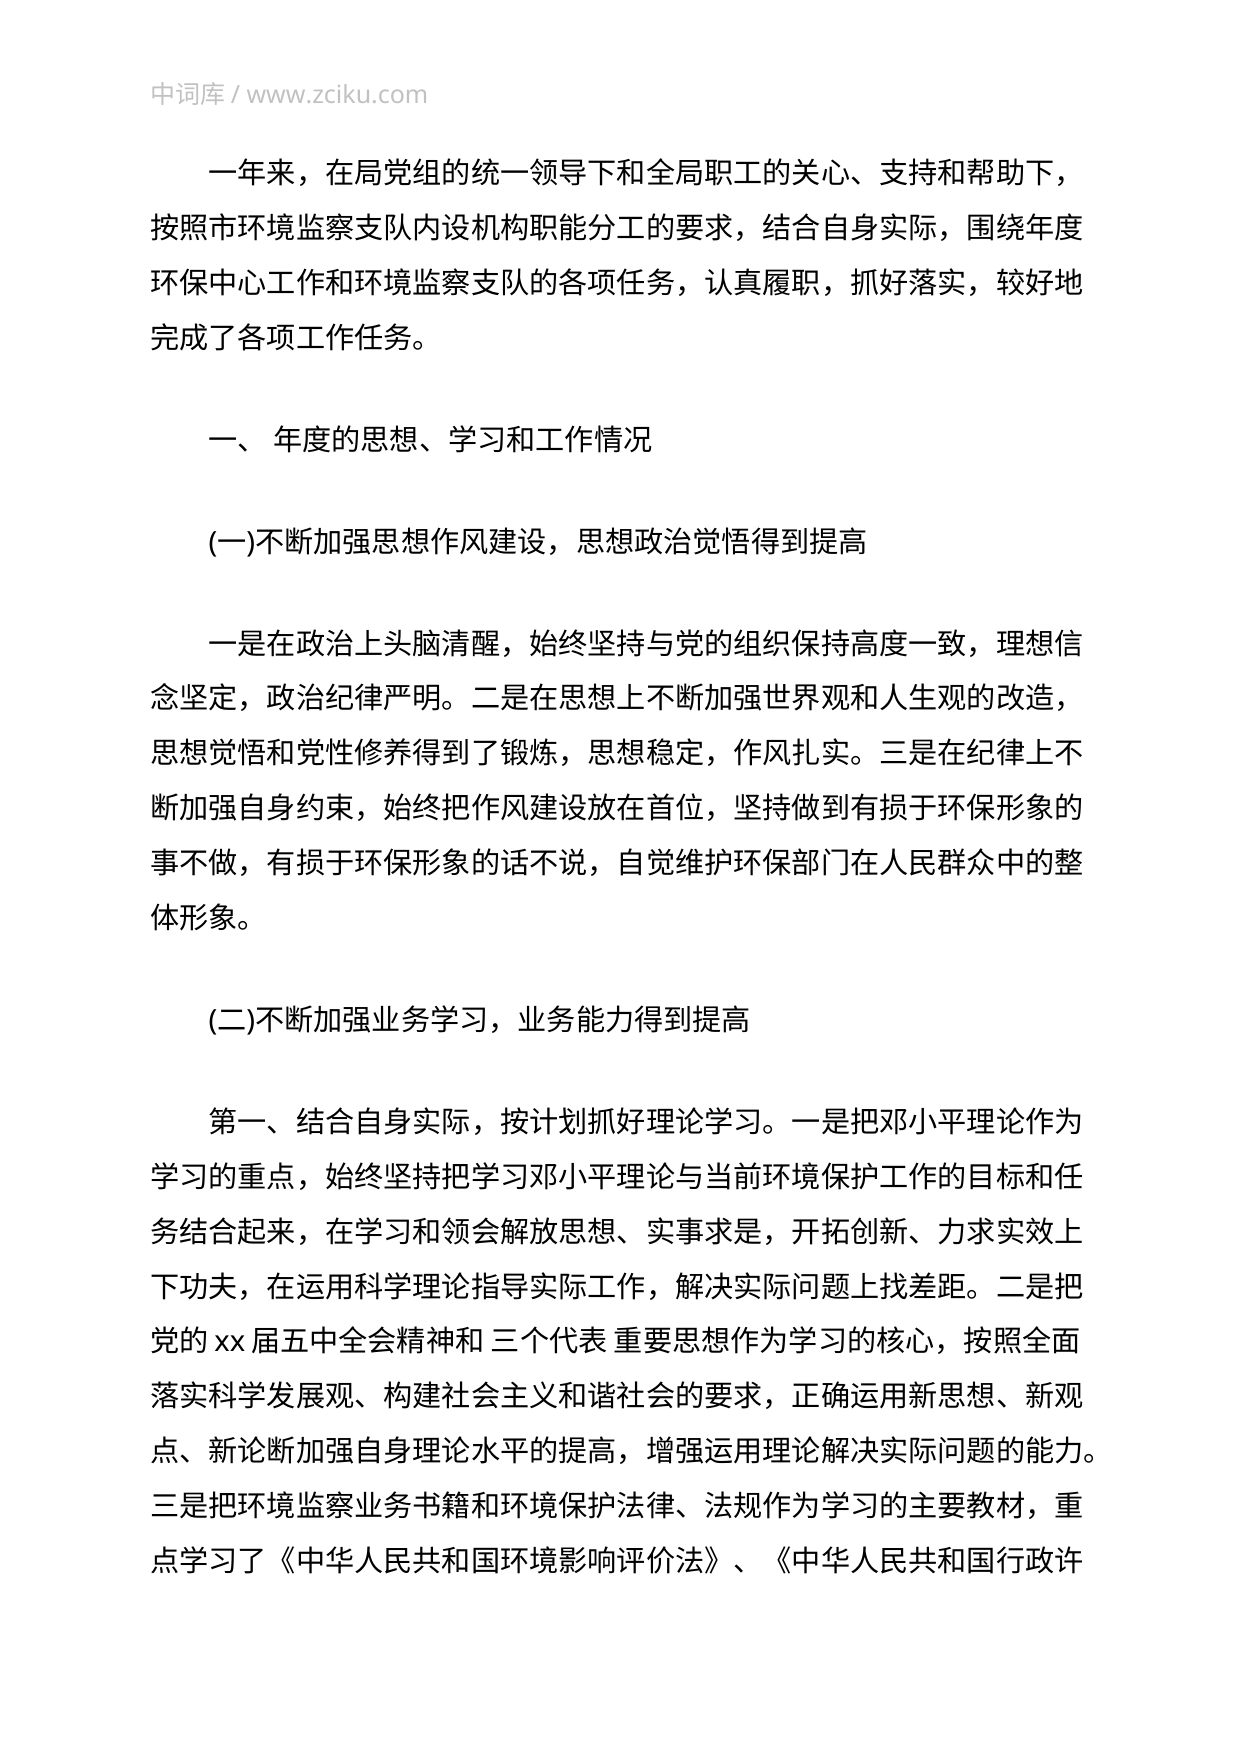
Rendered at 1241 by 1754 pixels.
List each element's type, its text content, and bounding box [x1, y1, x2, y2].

text 一年来，在局党组的统一领导下和全局职工的关心、支持和帮助下，按照市环境监察支队内设机构职能分工的要求，结合自身实际，围绕年度环保中心工作和环境监察支队的各项任务，认真履职，抓好落实，较好地完成了各项工作任务。 [150, 150, 1090, 357]
text (一)不断加强思想作风建设，思想政治觉悟得到提高 [150, 518, 1090, 561]
text 一、 年度的思想、学习和工作情况 [150, 416, 1090, 459]
text (二)不断加强业务学习，业务能力得到提高 [150, 996, 1090, 1039]
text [150, 1098, 1090, 1580]
text 一是在政治上头脑清醒，始终坚持与党的组织保持高度一致，理想信念坚定，政治纪律严明。二是在思想上不断加强世界观和人生观的改造，思想觉悟和党性修养得到了锻炼，思想稳定，作风扎实。三是在纪律上不断加强自身约束，始终把作风建设放在首位，坚持做到有损于环保形象的事不做，有损于环保形象的话不说，自觉维护环保部门在人民群众中的整体形象。 [150, 620, 1090, 937]
